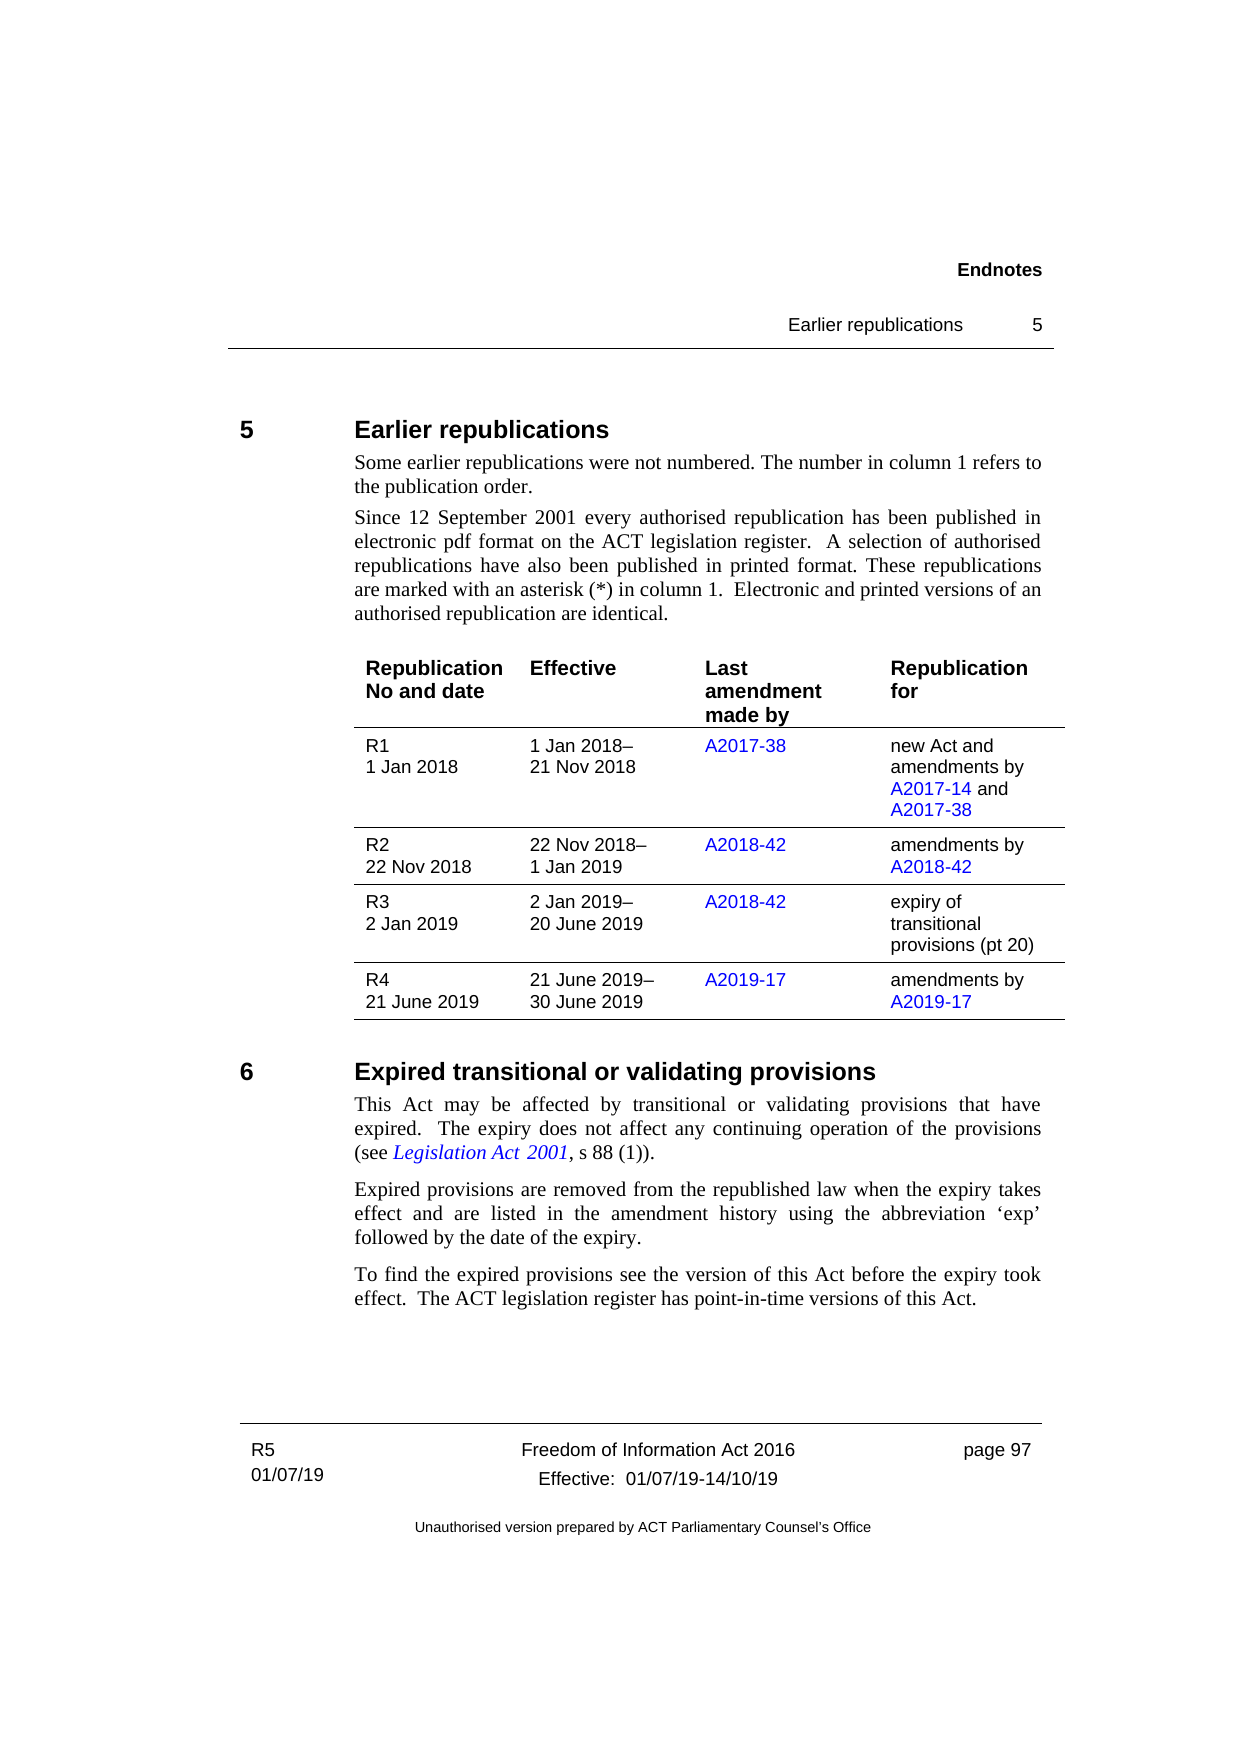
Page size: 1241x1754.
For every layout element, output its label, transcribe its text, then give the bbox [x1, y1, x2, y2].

text Since 12 September 2001 every authorised republication has been published in electronic pdf format on the ACT legislation register. A selection of authorised republications have also been published in printed format. These republications are marked with an asterisk (*) in column 1. Electronic and printed versions of an authorised republication are identical. [354, 505, 1042, 625]
table_cell R4 21 June 2019 [354, 963, 518, 1018]
table_cell R2 22 Nov 2018 [354, 828, 518, 884]
text Expired provisions are removed from the republished law when the expiry takes effect and are listed in the amendment history using the abbreviation ‘exp’ followed by the date of the expiry. [354, 1177, 1042, 1249]
table_cell 1 Jan 2018– 21 Nov 2018 [518, 728, 693, 827]
text This Act may be affected by transitional or validating provisions that have expired. The expiry does not affect any continuing operation of the provisions (see Legislation Act 2001, s 88 (1)). [354, 1092, 1042, 1164]
table_cell A2017-38 [694, 728, 879, 827]
table_header Republication for [879, 655, 1065, 727]
table_cell amendments by A2019-17 [879, 963, 1065, 1018]
table_cell R1 1 Jan 2018 [354, 728, 518, 827]
table_cell new Act and amendments by A2017-14 and A2017-38 [879, 728, 1065, 827]
table_cell 21 June 2019– 30 June 2019 [518, 963, 693, 1018]
text Some earlier republications were not numbered. The number in column 1 refers to the publication order. [354, 450, 1042, 498]
table_cell R3 2 Jan 2019 [354, 885, 518, 962]
table_cell 2 Jan 2019– 20 June 2019 [518, 885, 693, 962]
text 6 Expired transitional or validating provisions [239, 1057, 1042, 1086]
table_cell A2018-42 [694, 828, 879, 884]
table_header Effective [518, 655, 693, 727]
text 5 Earlier republications [239, 415, 1042, 444]
table_cell amendments by A2018-42 [879, 828, 1065, 884]
text To find the expired provisions see the version of this Act before the expiry took effect. The ACT legislation register has point-in-time versions of this Act. [354, 1261, 1042, 1309]
table_cell A2019-17 [694, 963, 879, 1018]
table_cell 22 Nov 2018– 1 Jan 2019 [518, 828, 693, 884]
table_cell A2018-42 [694, 885, 879, 962]
table_header Last amendment made by [694, 655, 879, 727]
table_header Republication No and date [354, 655, 518, 727]
table_cell expiry of transitional provisions (pt 20) [879, 885, 1065, 962]
